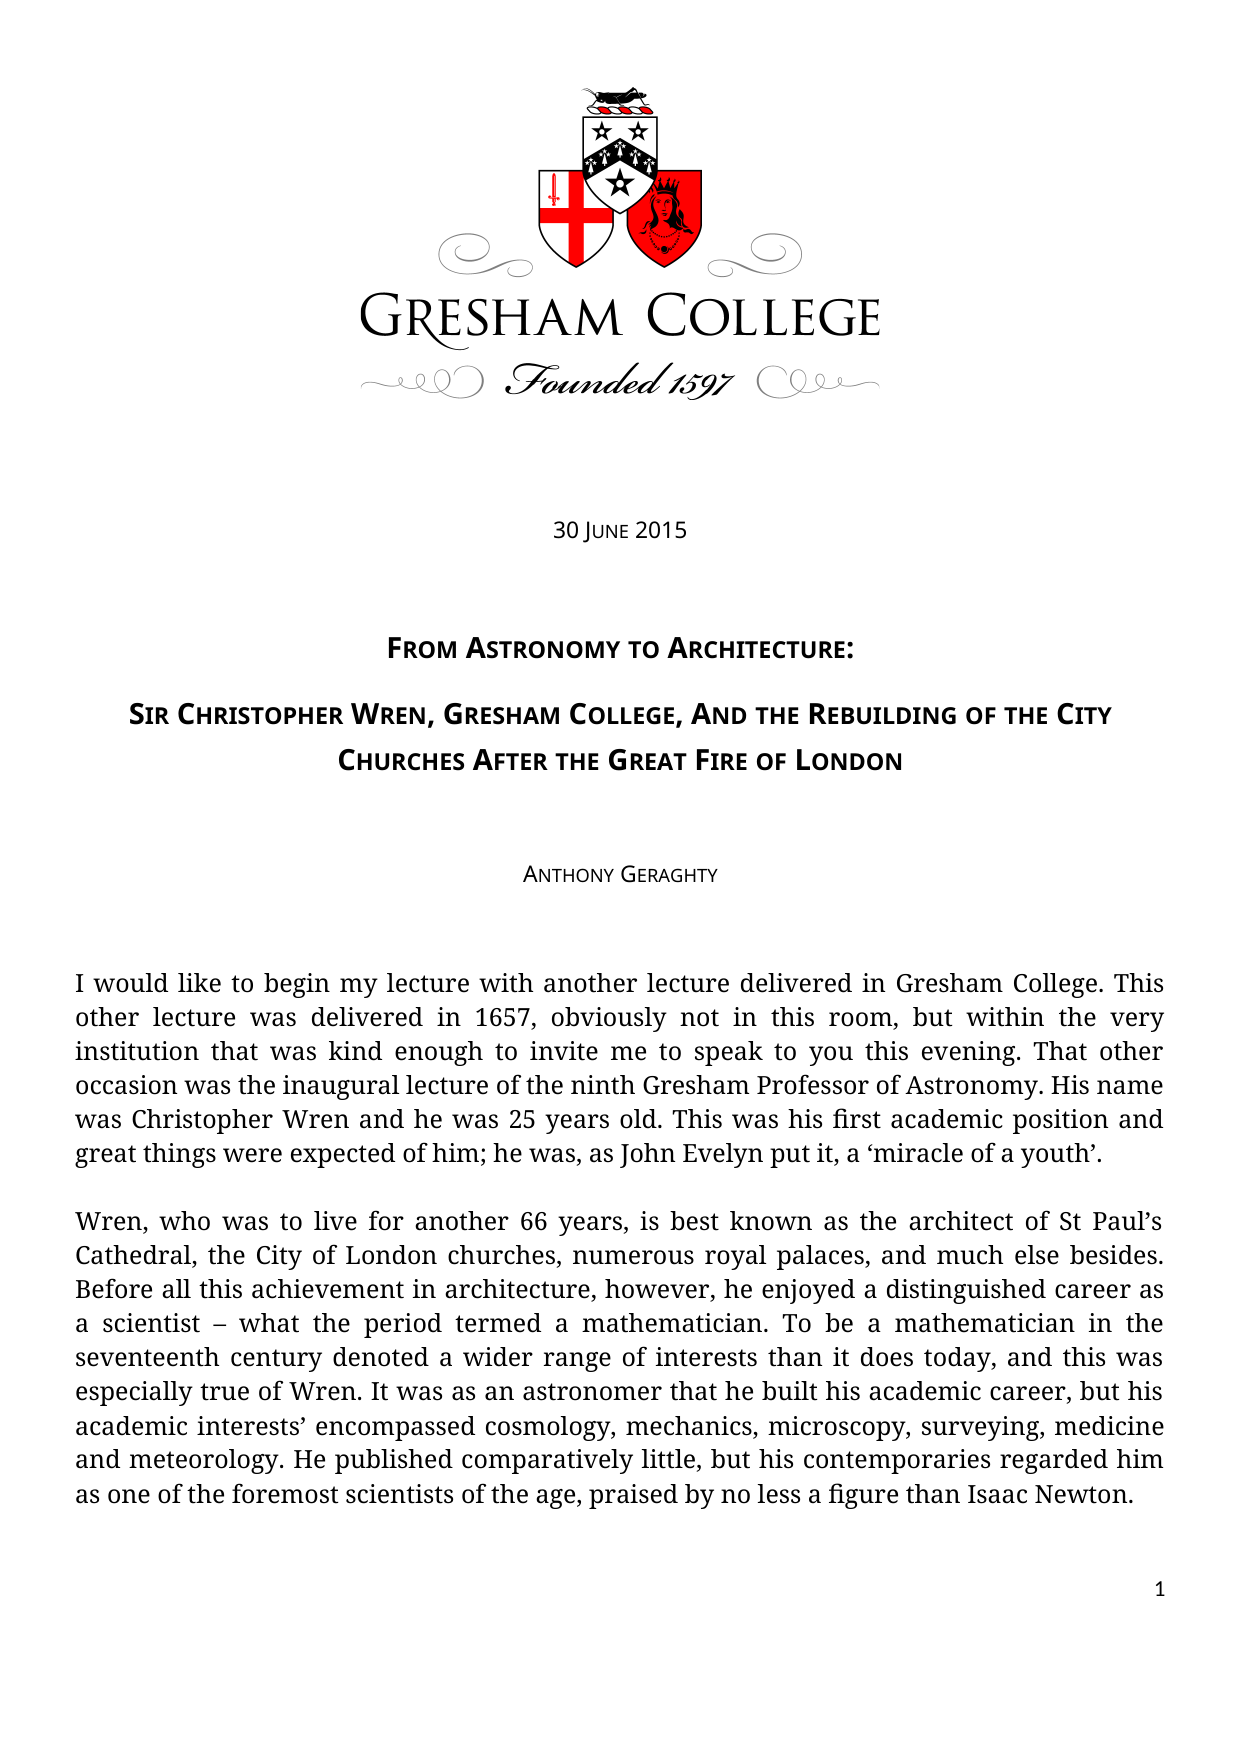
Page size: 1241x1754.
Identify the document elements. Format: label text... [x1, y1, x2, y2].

text Wren, who was to live for another 66 years, is best known as the architect of St Paul’s Cathedral, the City of London churches, numerous royal palaces, and much else besides. Before all this achievement in architecture, however, he enjoyed a distinguished career as a scientist – what the period termed a mathematician. To be a mathematician in the seventeenth century denoted a wider range of interests than it does today, and this was especially true of Wren. It was as an astronomer that he built his academic career, but his academic interests’ encompassed cosmology, mechanics, microscopy, surveying, medicine and meteorology. He published comparatively little, but his contemporaries regarded him as one of the foremost scientists of the age, praised by no less a figure than Isaac Newton. [75, 1204, 1165, 1510]
picture [360, 87, 880, 400]
text I would like to begin my lecture with another lecture delivered in Gresham College. This other lecture was delivered in 1657, obviously not in this room, but within the very institution that was kind enough to invite me to speak to you this evening. That other occasion was the inaugural lecture of the ninth Gresham Professor of Astronomy. His name was Christopher Wren and he was 25 years old. This was his first academic position and great things were expected of him; he was, as John Evelyn put it, a ‘miracle of a youth’. [75, 965, 1165, 1170]
text From Astronomy to Architecture: [75, 627, 1165, 667]
text 30 June 2015 [75, 513, 1165, 545]
text Sir Christopher Wren, Gresham College, And the Rebuilding of the City Churches After the Great Fire of London [75, 693, 1165, 779]
text Anthony Geraghty [75, 858, 1165, 889]
